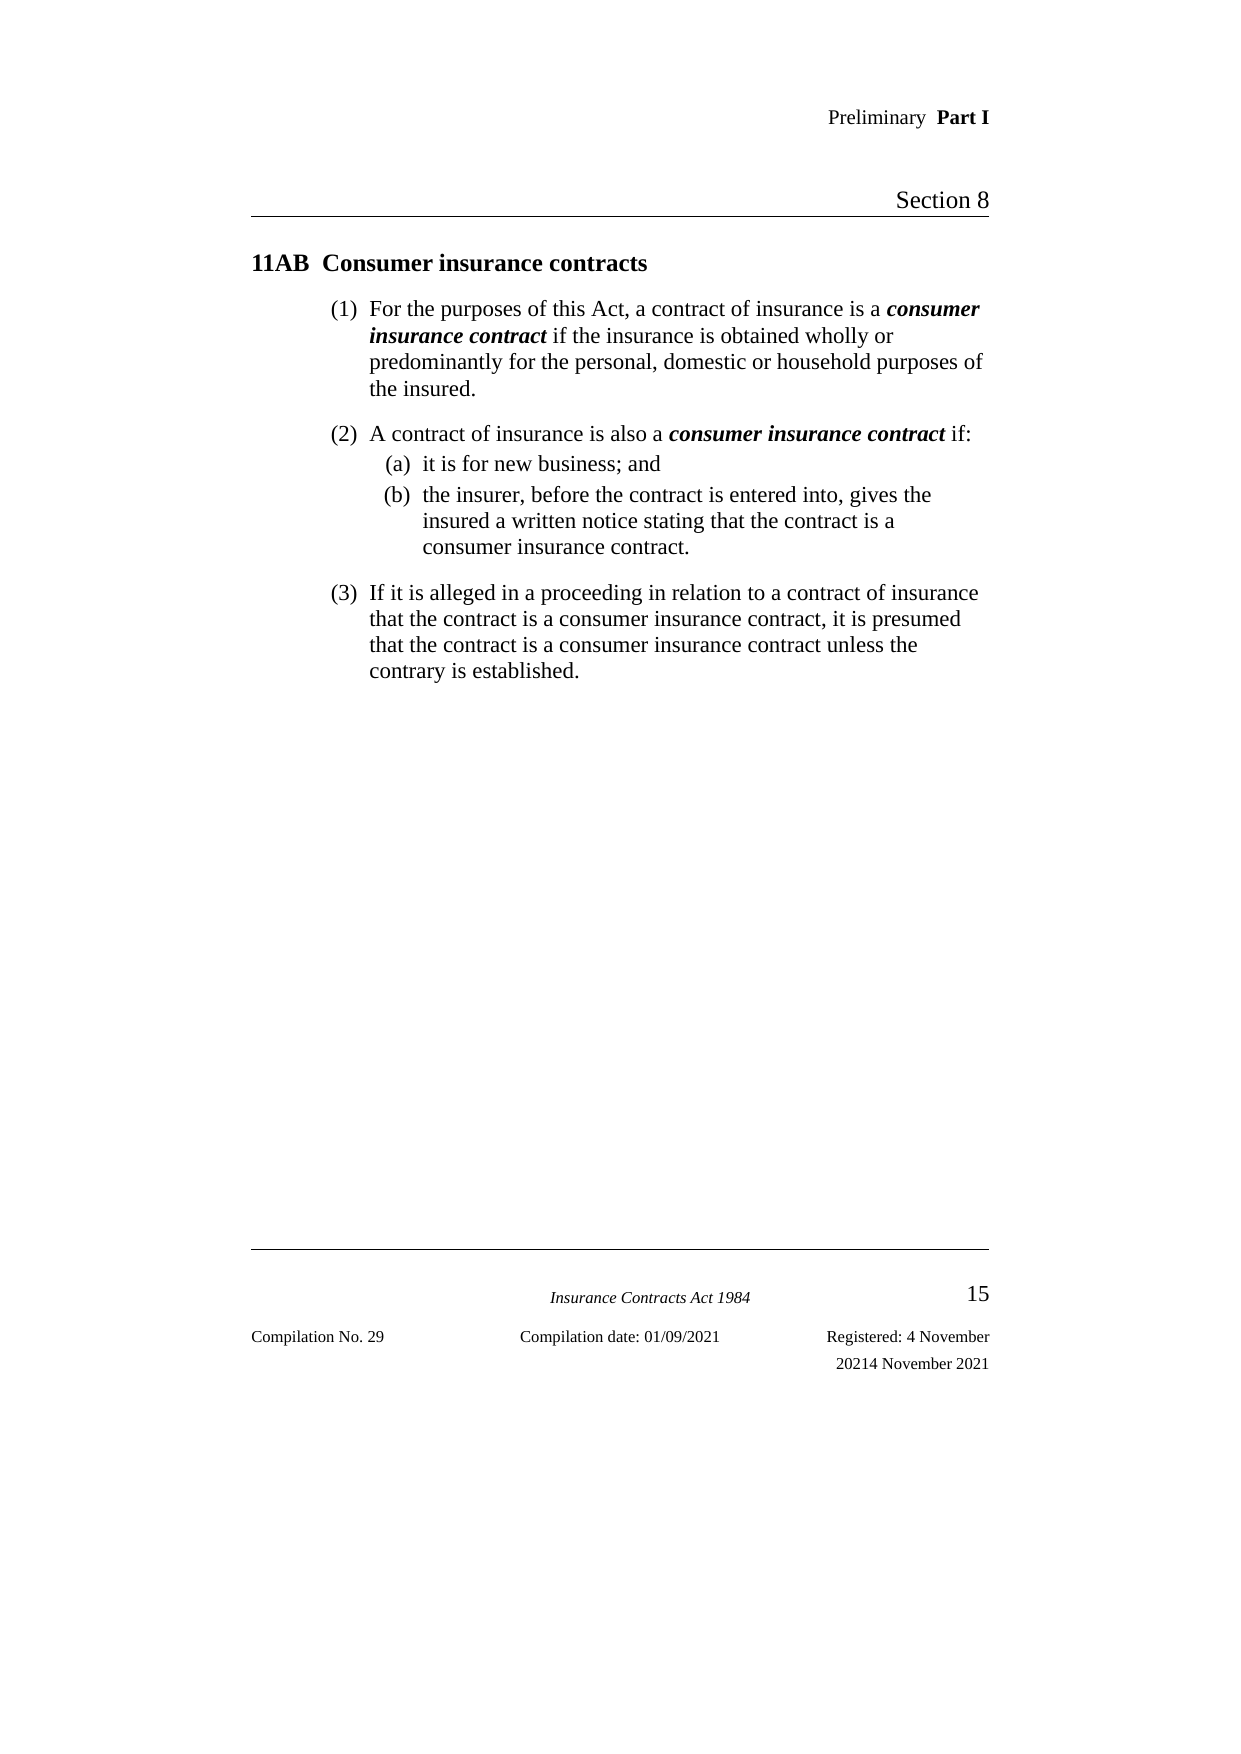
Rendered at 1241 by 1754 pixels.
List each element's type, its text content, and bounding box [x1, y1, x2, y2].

text (b) the insurer, before the contract is entered into, gives the insured a written notice stating that the contract is a consumer insurance contract. [251, 481, 989, 560]
text (a) it is for new business; and [251, 450, 989, 477]
text (3) If it is alleged in a proceeding in relation to a contract of insurance that the contract is a consumer insurance contract, it is presumed that the contract is a consumer insurance contract unless the contrary is established. [251, 578, 989, 684]
text (2) A contract of insurance is also a consumer insurance contract if: [251, 420, 989, 446]
text 11AB Consumer insurance contracts [251, 248, 989, 277]
text (1) For the purposes of this Act, a contract of insurance is a consumer insurance contract if the insurance is obtained wholly or predominantly for the personal, domestic or household purposes of the insured. [251, 296, 989, 401]
